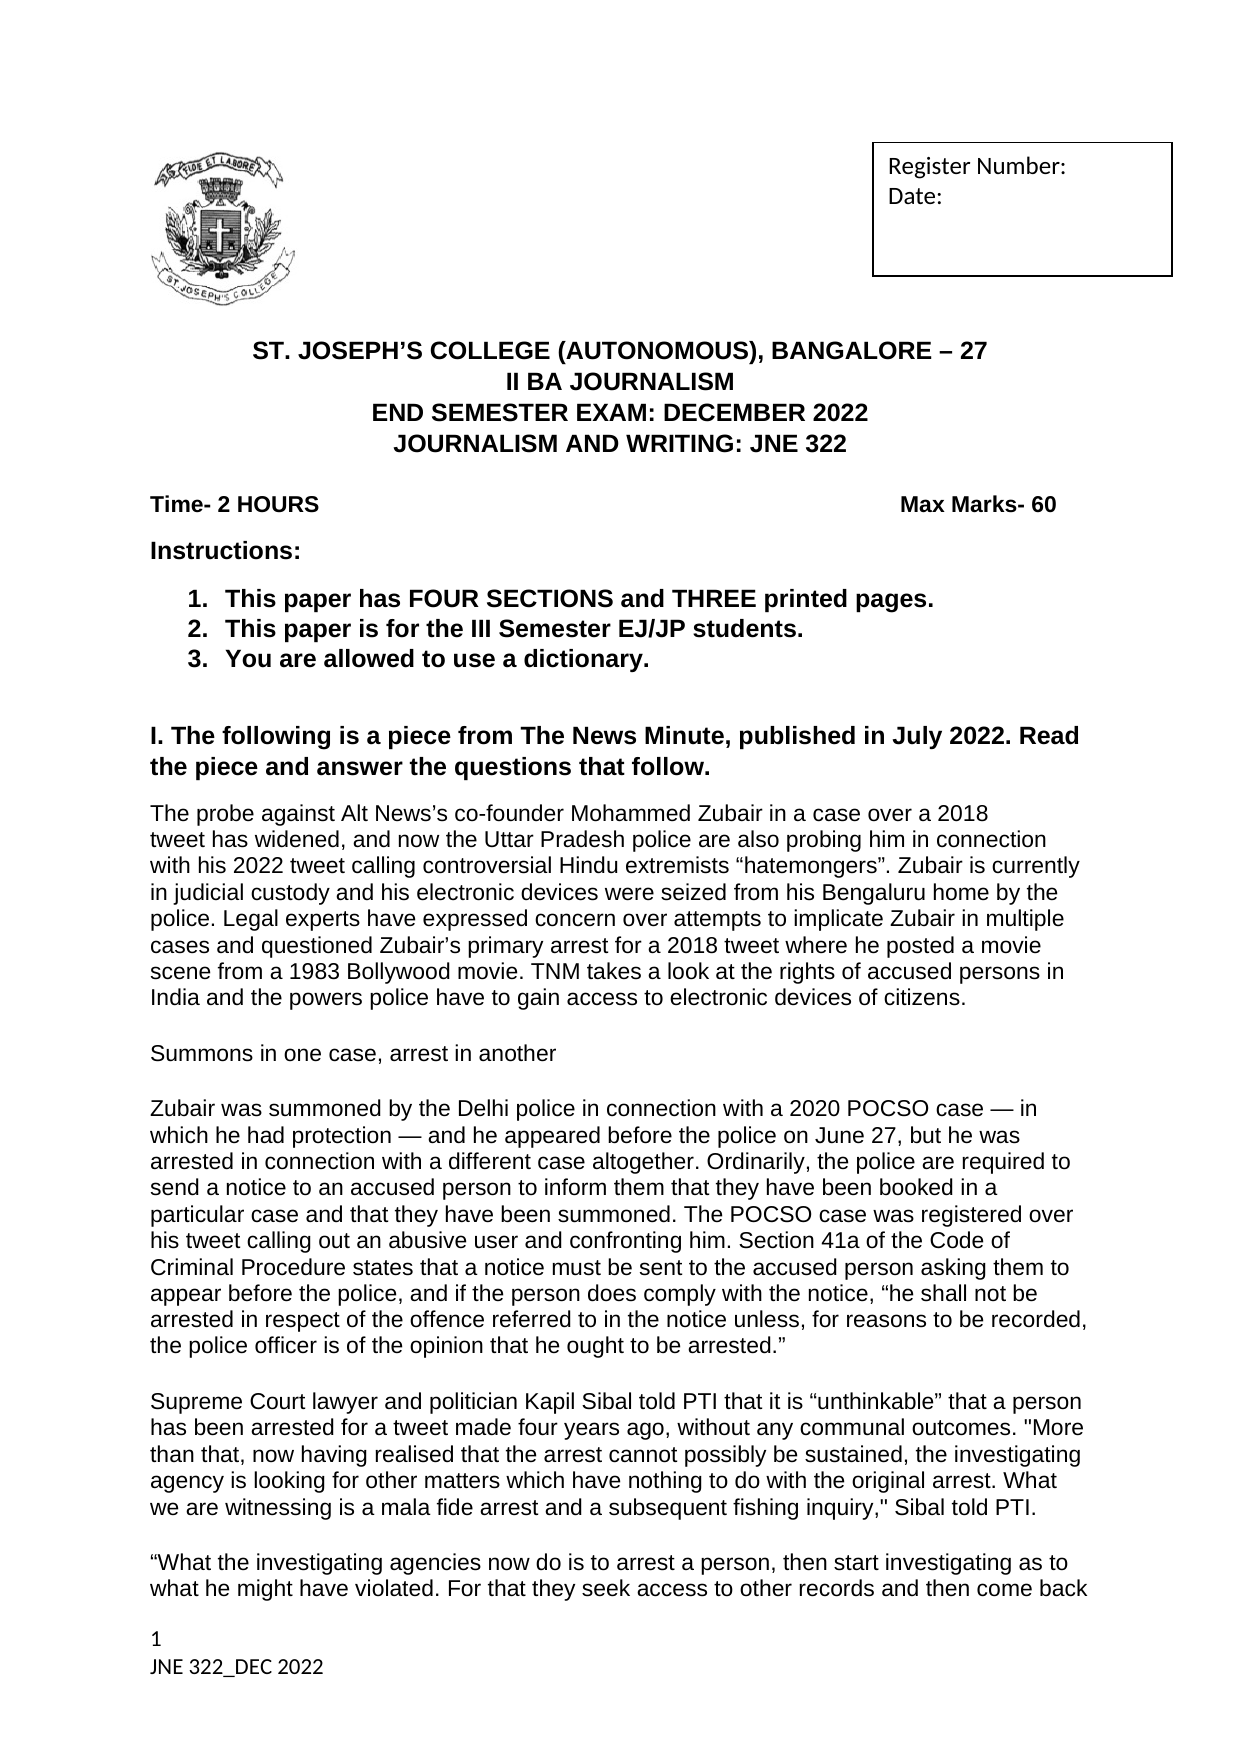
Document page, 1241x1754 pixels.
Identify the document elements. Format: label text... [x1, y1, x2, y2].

picture [150, 150, 300, 307]
text END SEMESTER EXAM: DECEMBER 2022 [150, 398, 1090, 427]
list This paper is for the III Semester EJ/JP students. [187, 614, 1090, 643]
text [150, 1549, 1090, 1602]
list This paper has FOUR SECTIONS and THREE printed pages. [187, 584, 1090, 613]
text Zubair was summoned by the Delhi police in connection with a 2020 POCSO case — in which he had protection — and he appeared before the police on June 27, but he was arrested in connection with a different case altogether. Ordinarily, the police are required to send a notice to an accused person to inform them that they have been booked in a particular case and that they have been summoned. The POCSO case was registered over his tweet calling out an abusive user and confronting him. Section 41a of the Code of Criminal Procedure states that a notice must be sent to the accused person asking them to appear before the police, and if the person does comply with the notice, “he shall not be arrested in respect of the offence referred to in the notice unless, for reasons to be recorded, the police officer is of the opinion that he ought to be arrested.” [150, 1095, 1090, 1359]
text II BA JOURNALISM [150, 367, 1090, 396]
text ST. JOSEPH’S COLLEGE (AUTONOMOUS), BANGALORE – 27 [150, 336, 1090, 365]
list You are allowed to use a dictionary. [187, 644, 1090, 673]
text JOURNALISM AND WRITING: JNE 322 [150, 429, 1090, 458]
text Summons in one case, arrest in another [150, 1040, 1090, 1066]
text Supreme Court lawyer and politician Kapil Sibal told PTI that it is “unthinkable” that a person has been arrested for a tweet made four years ago, without any communal outcomes. "More than that, now having realised that the arrest cannot possibly be sustained, the investigating agency is looking for other matters which have nothing to do with the original arrest. What we are witnessing is a mala fide arrest and a subsequent fishing inquiry," Sibal told PTI. [150, 1388, 1090, 1520]
text Instructions: [150, 536, 1090, 565]
text I. The following is a piece from The News Minute, published in July 2022. Read the piece and answer the questions that follow. [150, 721, 1090, 781]
text The probe against Alt News’s co-founder Mohammed Zubair in a case over a 2018 tweet has widened, and now the Uttar Pradesh police are also probing him in connection with his 2022 tweet calling controversial Hindu extremists “hatemongers”. Zubair is currently in judicial custody and his electronic devices were seized from his Bengaluru home by the police. Legal experts have expressed concern over attempts to implicate Zubair in multiple cases and questioned Zubair’s primary arrest for a 2018 tweet where he posted a movie scene from a 1983 Bollywood movie. TNM takes a look at the rights of accused persons in India and the powers police have to gain access to electronic devices of citizens. [150, 800, 1090, 1011]
text Time- 2 HOURS Max Marks- 60 [150, 491, 1090, 517]
